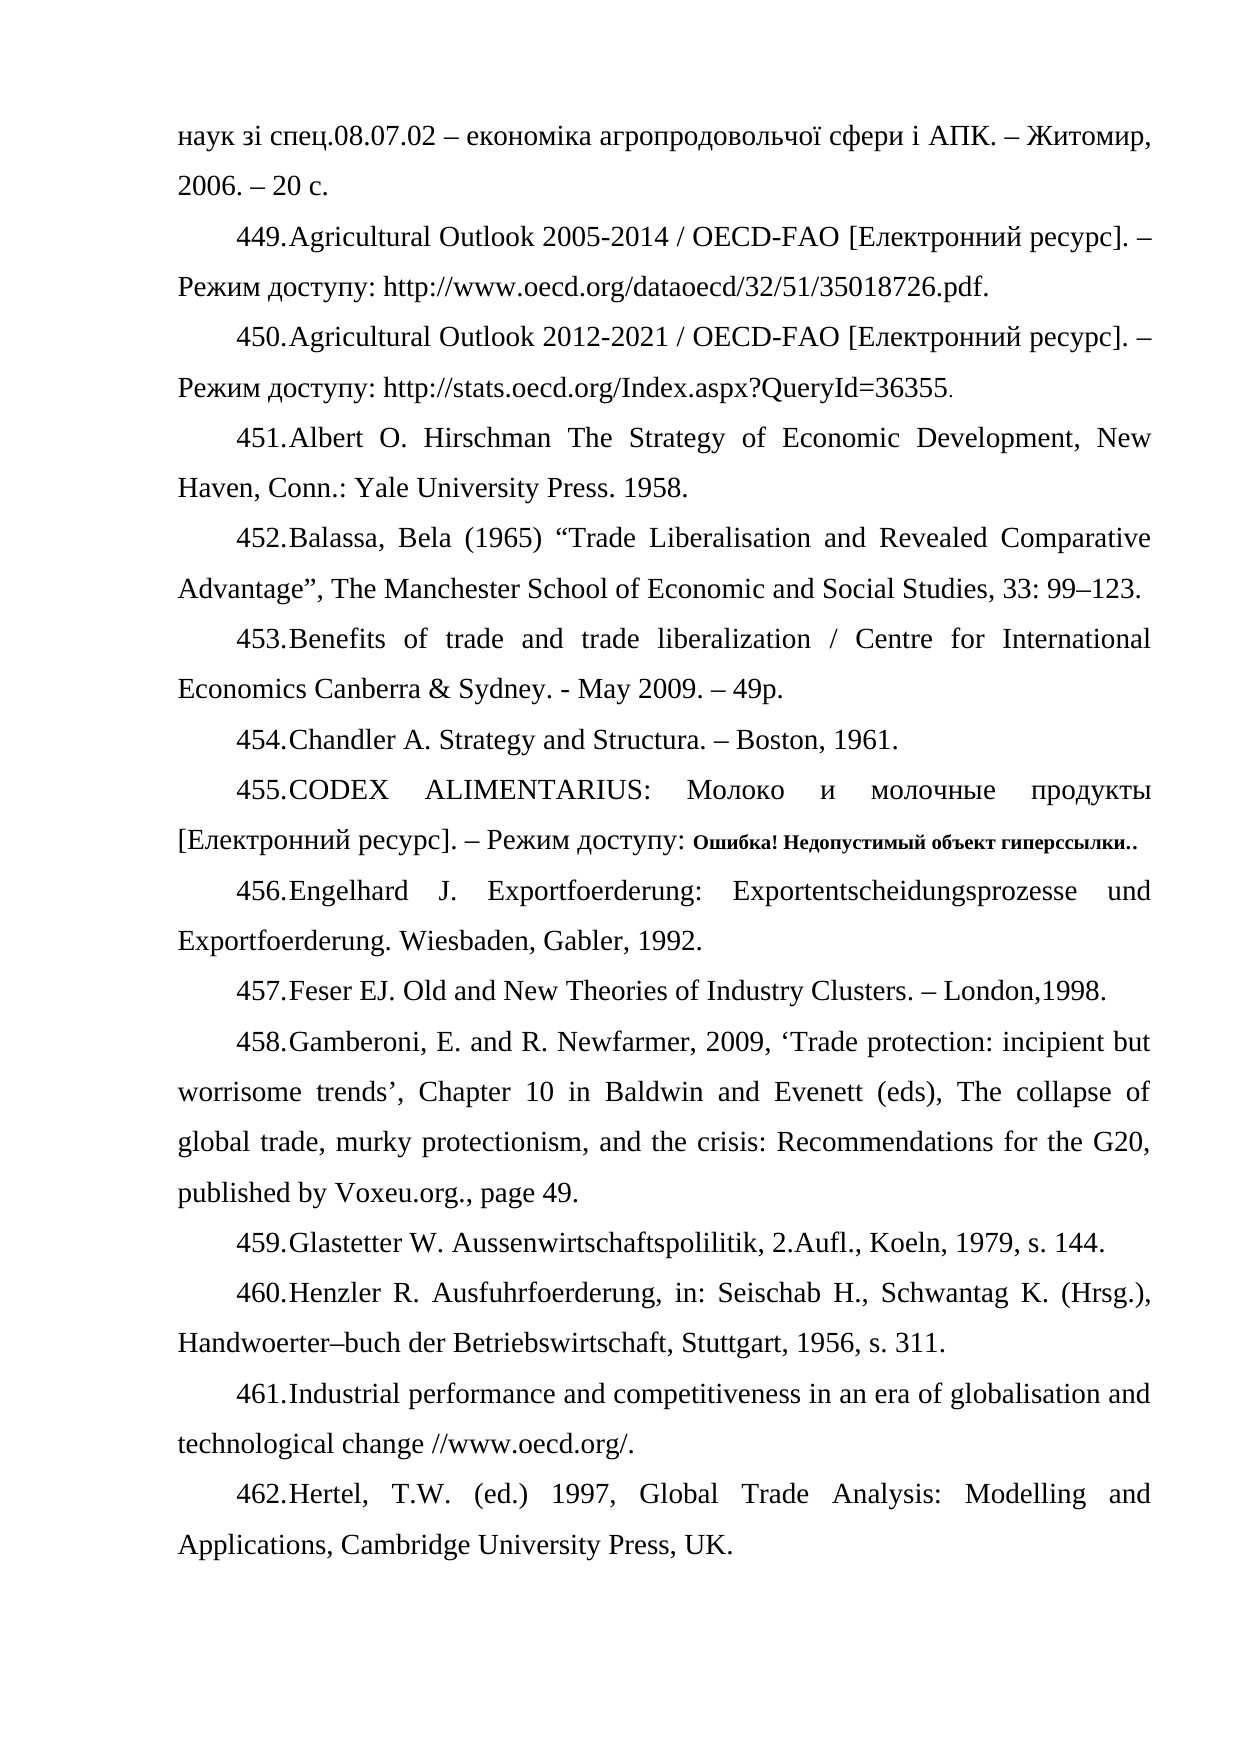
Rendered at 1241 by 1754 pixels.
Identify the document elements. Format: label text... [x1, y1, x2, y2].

list Agricultural Outlook 2012-2021 / OECD-FAO [Електронний ресурс]. – Режим доступу: http://stats.oecd.org/Index.aspx?QueryId=36355. [177, 319, 1152, 403]
list Benefits of trade and trade liberalization / Centre for International Economics Canberra & Sydney. - May 2009. – 49р. [177, 621, 1152, 705]
list Glastetter W. Aussenwirtschaftspolilitik, 2.Aufl., Koeln, 1979, s. 144. [177, 1225, 1152, 1258]
list Engelhard J. Exportfoerderung: Exportentscheidungsprozesse und Exportfoerderung. Wiesbaden, Gabler, 1992. [177, 873, 1152, 957]
list Chandler A. Strategy and Structura. – Boston, 1961. [177, 722, 1152, 755]
list Gamberoni, E. and R. Newfarmer, 2009, ‘Trade protection: incipient but worrisome trends’, Chapter 10 in Baldwin and Evenett (eds), The collapse of global trade, murky protectionism, and the crisis: Recommendations for the G20, published by Voxeu.org., page 49. [177, 1024, 1152, 1208]
list Industrial performance and competitiveness in an era of globalisation and technological change //www.oecd.org/. [177, 1376, 1152, 1460]
list Albert O. Hirschman The Strategy of Economic Development, New Haven, Conn.: Yale University Press. 1958. [177, 420, 1152, 504]
list Agricultural Outlook 2005-2014 / OECD-FAO [Електронний ресурс]. – Режим доступу: http://www.oecd.org/dataoecd/32/51/35018726.pdf. [177, 219, 1152, 303]
list CODEX ALIMENTARIUS: Молоко и молочные продукты [Електронний ресурс]. – Режим доступу: Ошибка! Недопустимый объект гиперссылки.. [177, 772, 1152, 856]
list Balassa, Bela (1965) “Trade Liberalisation and Revealed Comparative Advantage”, The Manchester School of Economic and Social Studies, 33: 99–123. [177, 521, 1152, 604]
list Henzler R. Ausfuhrfoerderung, in: Seischab H., Schwantag K. (Hrsg.), Handwoerter–buch der Betriebswirtschaft, Stuttgart, 1956, s. 311. [177, 1275, 1152, 1359]
list Hertel, T.W. (ed.) 1997, Global Trade Analysis: Modelling and Applications, Cambridge University Press, UK. [177, 1477, 1152, 1560]
list Feser EJ. Old and New Theories of Industry Clusters. – London,1998. [177, 973, 1152, 1007]
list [177, 118, 1152, 202]
